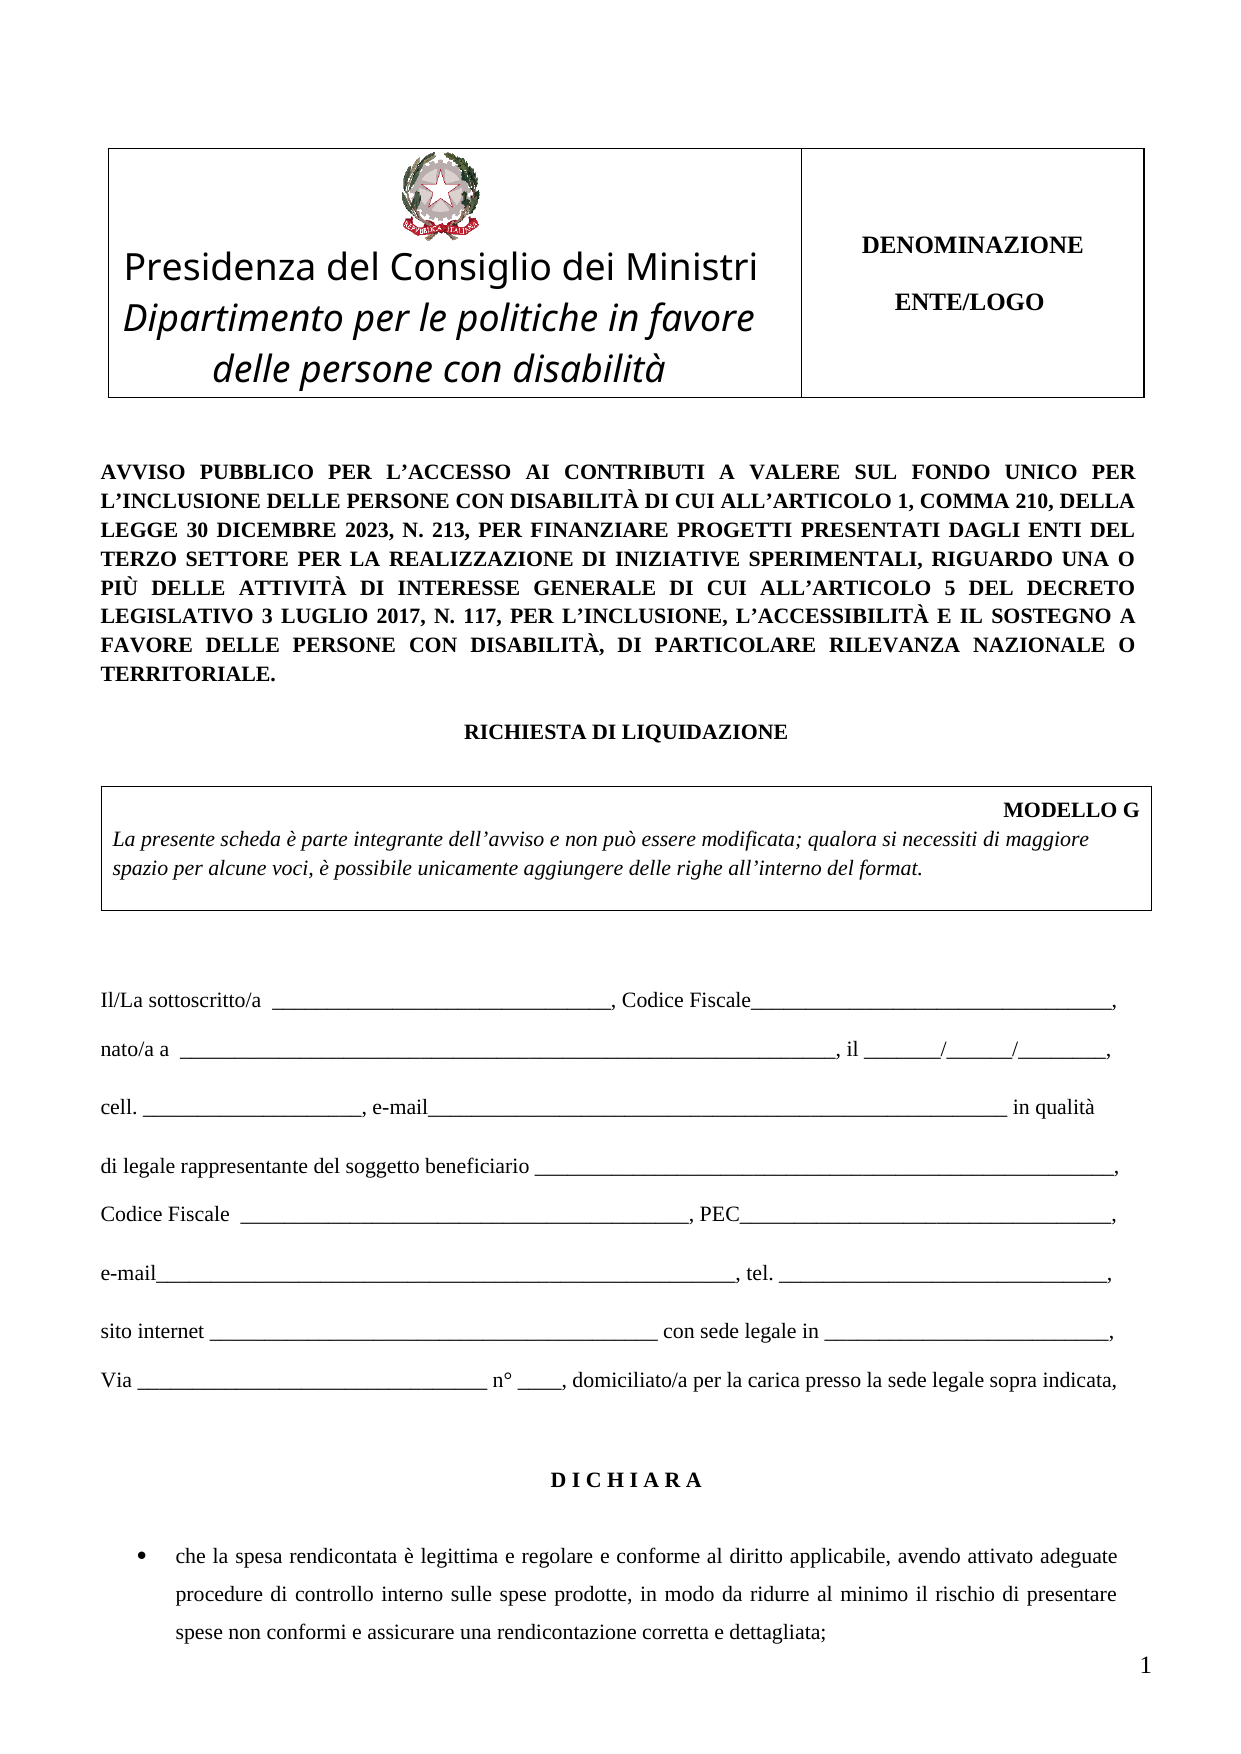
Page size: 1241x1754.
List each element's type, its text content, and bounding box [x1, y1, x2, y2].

text sito internet _________________________________________ con sede legale in __________________________, [100, 1318, 1152, 1343]
text e-mail_____________________________________________________, tel. ______________________________, [100, 1260, 1152, 1285]
text nato/a a ____________________________________________________________, il _______/______/________, [100, 1036, 1152, 1061]
text Codice Fiscale _________________________________________, PEC__________________________________, [100, 1201, 1152, 1226]
text di legale rappresentante del soggetto beneficiario _____________________________________________________, [100, 1153, 1152, 1178]
list che la spesa rendicontata è legittima e regolare e conforme al diritto applicabile, avendo attivato adeguate procedure di controllo interno sulle spese prodotte, in modo da ridurre al minimo il rischio di presentare spese non conformi e assicurare una rendicontazione corretta e dettagliata; [138, 1543, 1119, 1644]
picture [402, 152, 480, 241]
text Via ________________________________ n° ____, domiciliato/a per la carica presso la sede legale sopra indicata, [100, 1367, 1152, 1392]
title RICHIESTA DI LIQUIDAZIONE [100, 719, 1152, 744]
table_header Presidenza del Consiglio dei Ministri Dipartimento per le politiche in favore delle persone con disabilità [109, 149, 801, 397]
text D I C H I A R A [100, 1467, 1152, 1493]
table_header MODELLO G La presente scheda è parte integrante dell’avviso e non può essere modificata; qualora si necessiti di maggiore spazio per alcune voci, è possibile unicamente aggiungere delle righe all’interno del format. [102, 787, 1151, 910]
table_header DENOMINAZIONE ENTE/LOGO [802, 149, 1143, 397]
text cell. ____________________, e-mail_____________________________________________________ in qualità [100, 1094, 1152, 1119]
text AVVISO PUBBLICO PER L’ACCESSO AI CONTRIBUTI A VALERE SUL FONDO UNICO PER L’INCLUSIONE DELLE PERSONE CON DISABILITÀ DI CUI ALL’ARTICOLO 1, COMMA 210, DELLA LEGGE 30 DICEMBRE 2023, N. 213, PER FINANZIARE PROGETTI PRESENTATI DAGLI ENTI DEL TERZO SETTORE PER LA REALIZZAZIONE DI INIZIATIVE SPERIMENTALI, RIGUARDO UNA O PIÙ DELLE ATTIVITÀ DI INTERESSE GENERALE DI CUI ALL’ARTICOLO 5 DEL DECRETO LEGISLATIVO 3 LUGLIO 2017, N. 117, PER L’INCLUSIONE, L’ACCESSIBILITÀ E IL SOSTEGNO A FAVORE DELLE PERSONE CON DISABILITÀ, DI PARTICOLARE RILEVANZA NAZIONALE O TERRITORIALE. [100, 459, 1137, 687]
text Il/La sottoscritto/a _______________________________, Codice Fiscale_________________________________, [100, 987, 1152, 1012]
